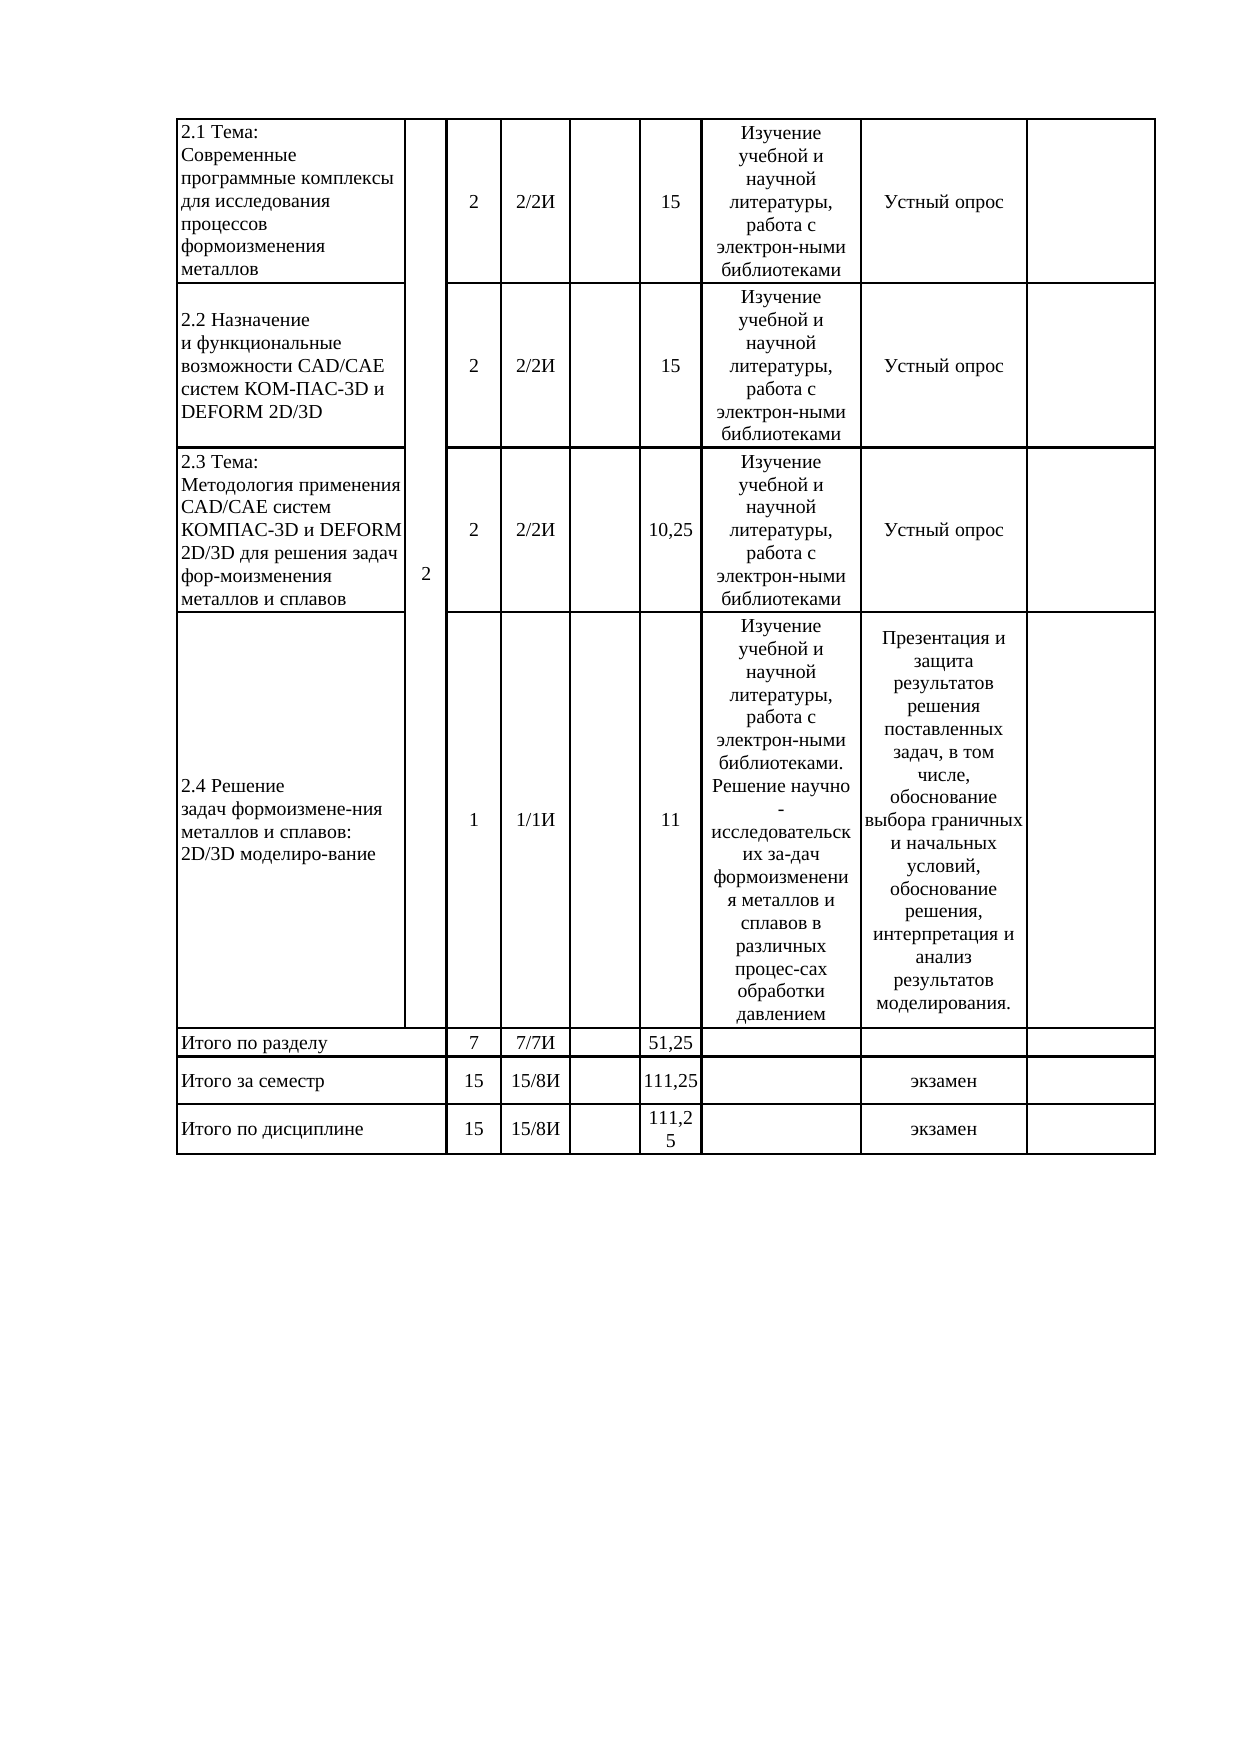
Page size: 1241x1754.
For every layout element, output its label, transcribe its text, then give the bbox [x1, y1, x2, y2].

table_cell [862, 1029, 1026, 1055]
table_cell Итого за семестр [178, 1058, 445, 1103]
table_cell [571, 1029, 639, 1055]
table_cell 1 [448, 613, 500, 1027]
table_cell экзамен [862, 1105, 1026, 1152]
table_cell 11 [641, 613, 700, 1027]
table_cell [1028, 613, 1154, 1027]
table_cell [1028, 120, 1154, 282]
table_cell 2 [448, 449, 500, 611]
table_cell 111,25 [641, 1058, 700, 1103]
table_cell 2.1 Тема: Современные программные комплексы для исследования процессов формоизменения металлов и сплавов [178, 120, 404, 282]
table_cell [703, 1105, 860, 1152]
table_cell [571, 1105, 639, 1152]
table_cell 15 [641, 120, 700, 282]
table_cell 2/2И [502, 284, 569, 446]
table_cell 2.2 Назначение и функциональные возможности CAD/CAE систем КОМ-ПАС-3D и DEFORM 2D/3D [178, 284, 404, 446]
table_cell 1/1И [502, 613, 569, 1027]
table_cell 2.3 Тема: Методология применения CAD/CAE систем КОМПАС-3D и DEFORM 2D/3D для решения задач фор-моизменения металлов и сплавов [178, 449, 404, 611]
table_cell 10,25 [641, 449, 700, 611]
table_cell Изучение учебной и научной литературы, работа с электрон-ными библиотеками [703, 449, 860, 611]
table_cell экзамен [862, 1058, 1026, 1103]
table_cell Итого по разделу [178, 1029, 445, 1055]
table_cell 51,25 [641, 1029, 700, 1055]
table_cell 15 [641, 284, 700, 446]
table_cell 7/7И [502, 1029, 569, 1055]
table_cell 7 [448, 1029, 500, 1055]
table_cell 15/8И [502, 1058, 569, 1103]
table_cell [1028, 449, 1154, 611]
table_cell [571, 284, 639, 446]
table_cell Устный опрос [862, 284, 1026, 446]
table_cell 2/2И [502, 120, 569, 282]
table_cell 2 [448, 284, 500, 446]
table_cell Изучение учебной и научной литературы, работа с электрон-ными библиотеками. Решение научно - исследовательск их за-дач формоизменени я металлов и сплавов в различных процес-сах обработки давлением [703, 613, 860, 1027]
table_cell [1028, 1105, 1154, 1152]
table_cell Устный опрос [862, 449, 1026, 611]
table_cell [703, 1029, 860, 1055]
table_cell 15 [448, 1105, 500, 1152]
table_cell 2.4 Решение задач формоизмене-ния металлов и сплавов: 2D/3D моделиро-вание [178, 613, 404, 1027]
table_cell 2 [448, 120, 500, 282]
table_cell [571, 613, 639, 1027]
table_cell [703, 1058, 860, 1103]
table_cell [1028, 284, 1154, 446]
table_cell Изучение учебной и научной литературы, работа с электрон-ными библиотеками [703, 120, 860, 282]
table_cell 15/8И [502, 1105, 569, 1152]
table_cell [571, 449, 639, 611]
table_cell [1028, 1058, 1154, 1103]
table_cell Итого по дисциплине [178, 1105, 445, 1152]
table_cell Презентация и защита результатов решения поставленных задач, в том числе, обоснование выбора граничных и начальных условий, обоснование решения, интерпретация и анализ результатов моделирования. [862, 613, 1026, 1027]
table_cell 2 [406, 120, 445, 1027]
table_cell Устный опрос [862, 120, 1026, 282]
table_cell [571, 1058, 639, 1103]
table_cell [1028, 1029, 1154, 1055]
table_cell Изучение учебной и научной литературы, работа с электрон-ными библиотеками [703, 284, 860, 446]
table_cell 111,2 5 [641, 1105, 700, 1152]
table_cell [571, 120, 639, 282]
table_cell 2/2И [502, 449, 569, 611]
table_cell 15 [448, 1058, 500, 1103]
